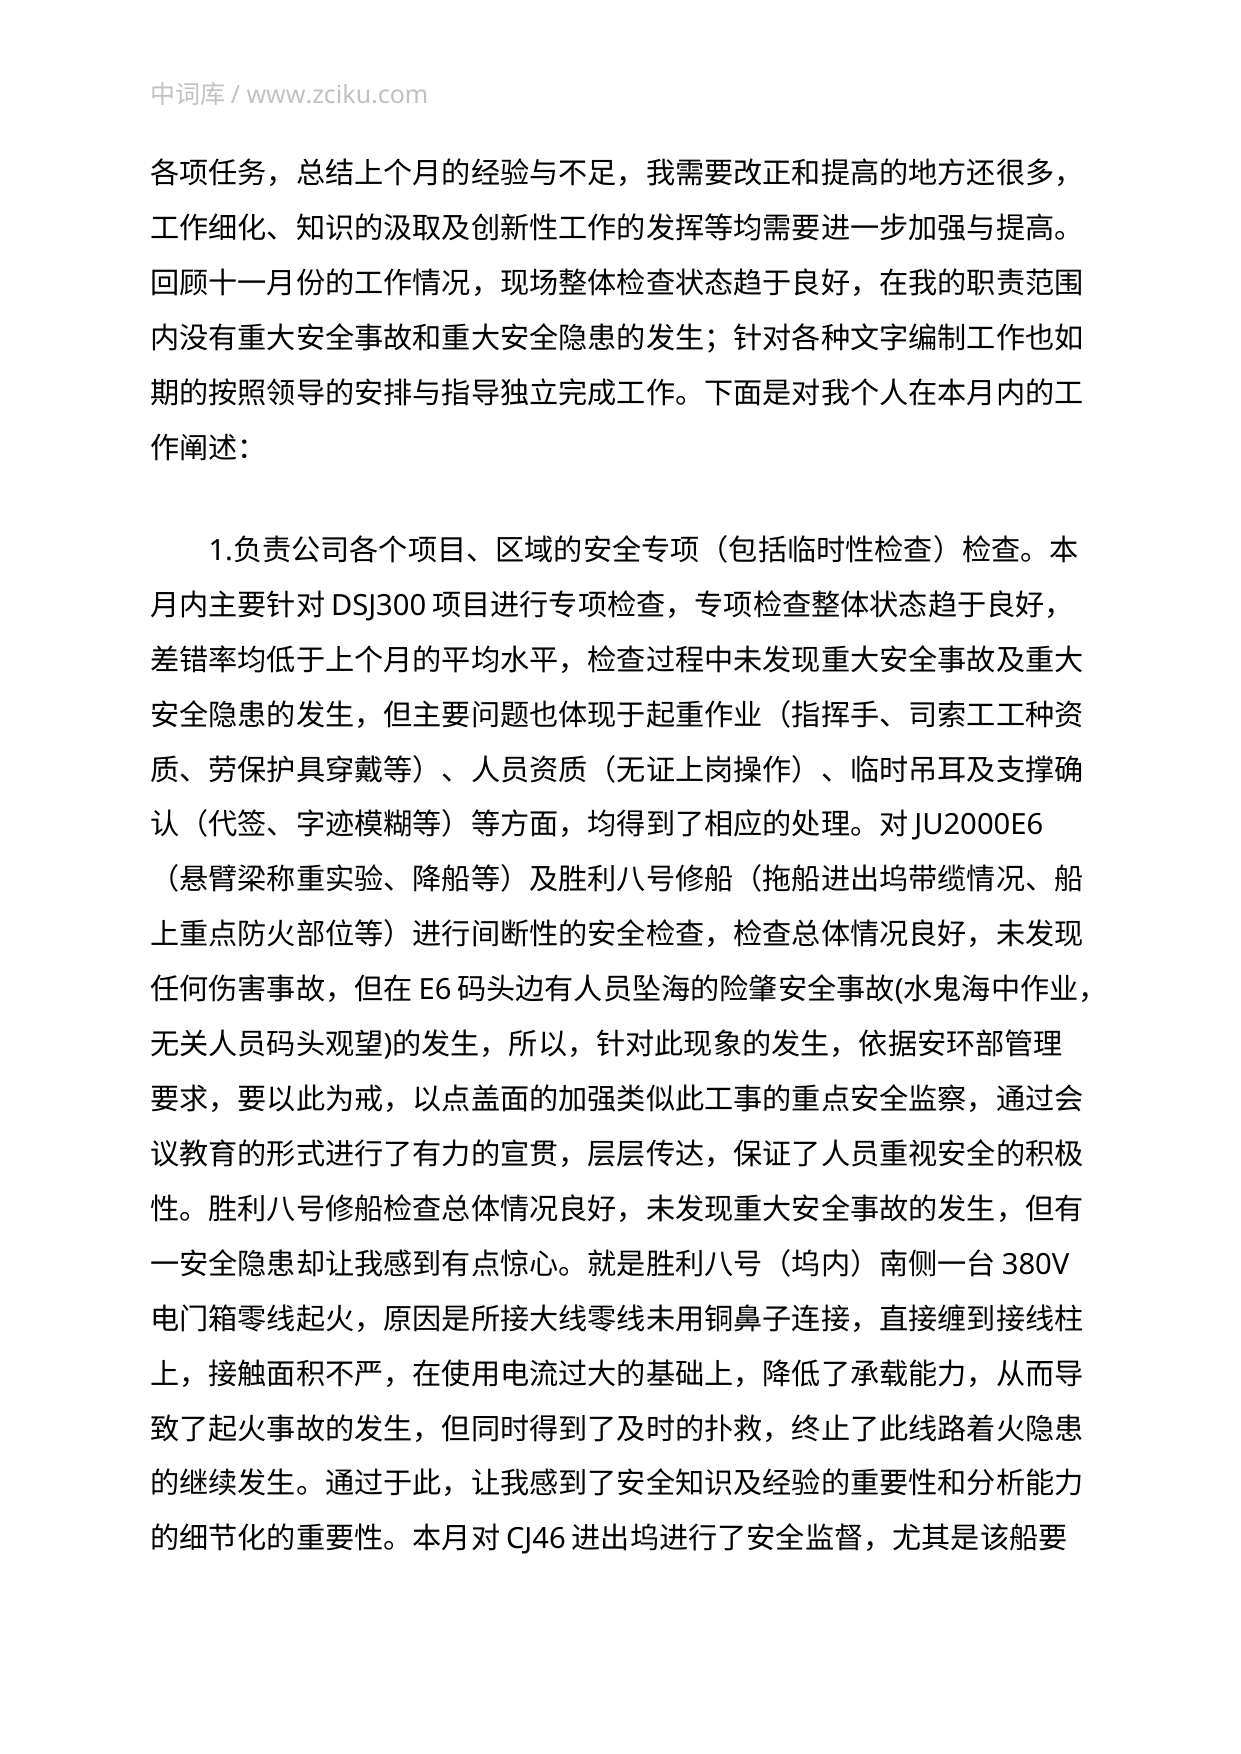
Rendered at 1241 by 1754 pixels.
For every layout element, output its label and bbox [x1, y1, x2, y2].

text [150, 526, 1090, 1557]
text [150, 150, 1090, 467]
